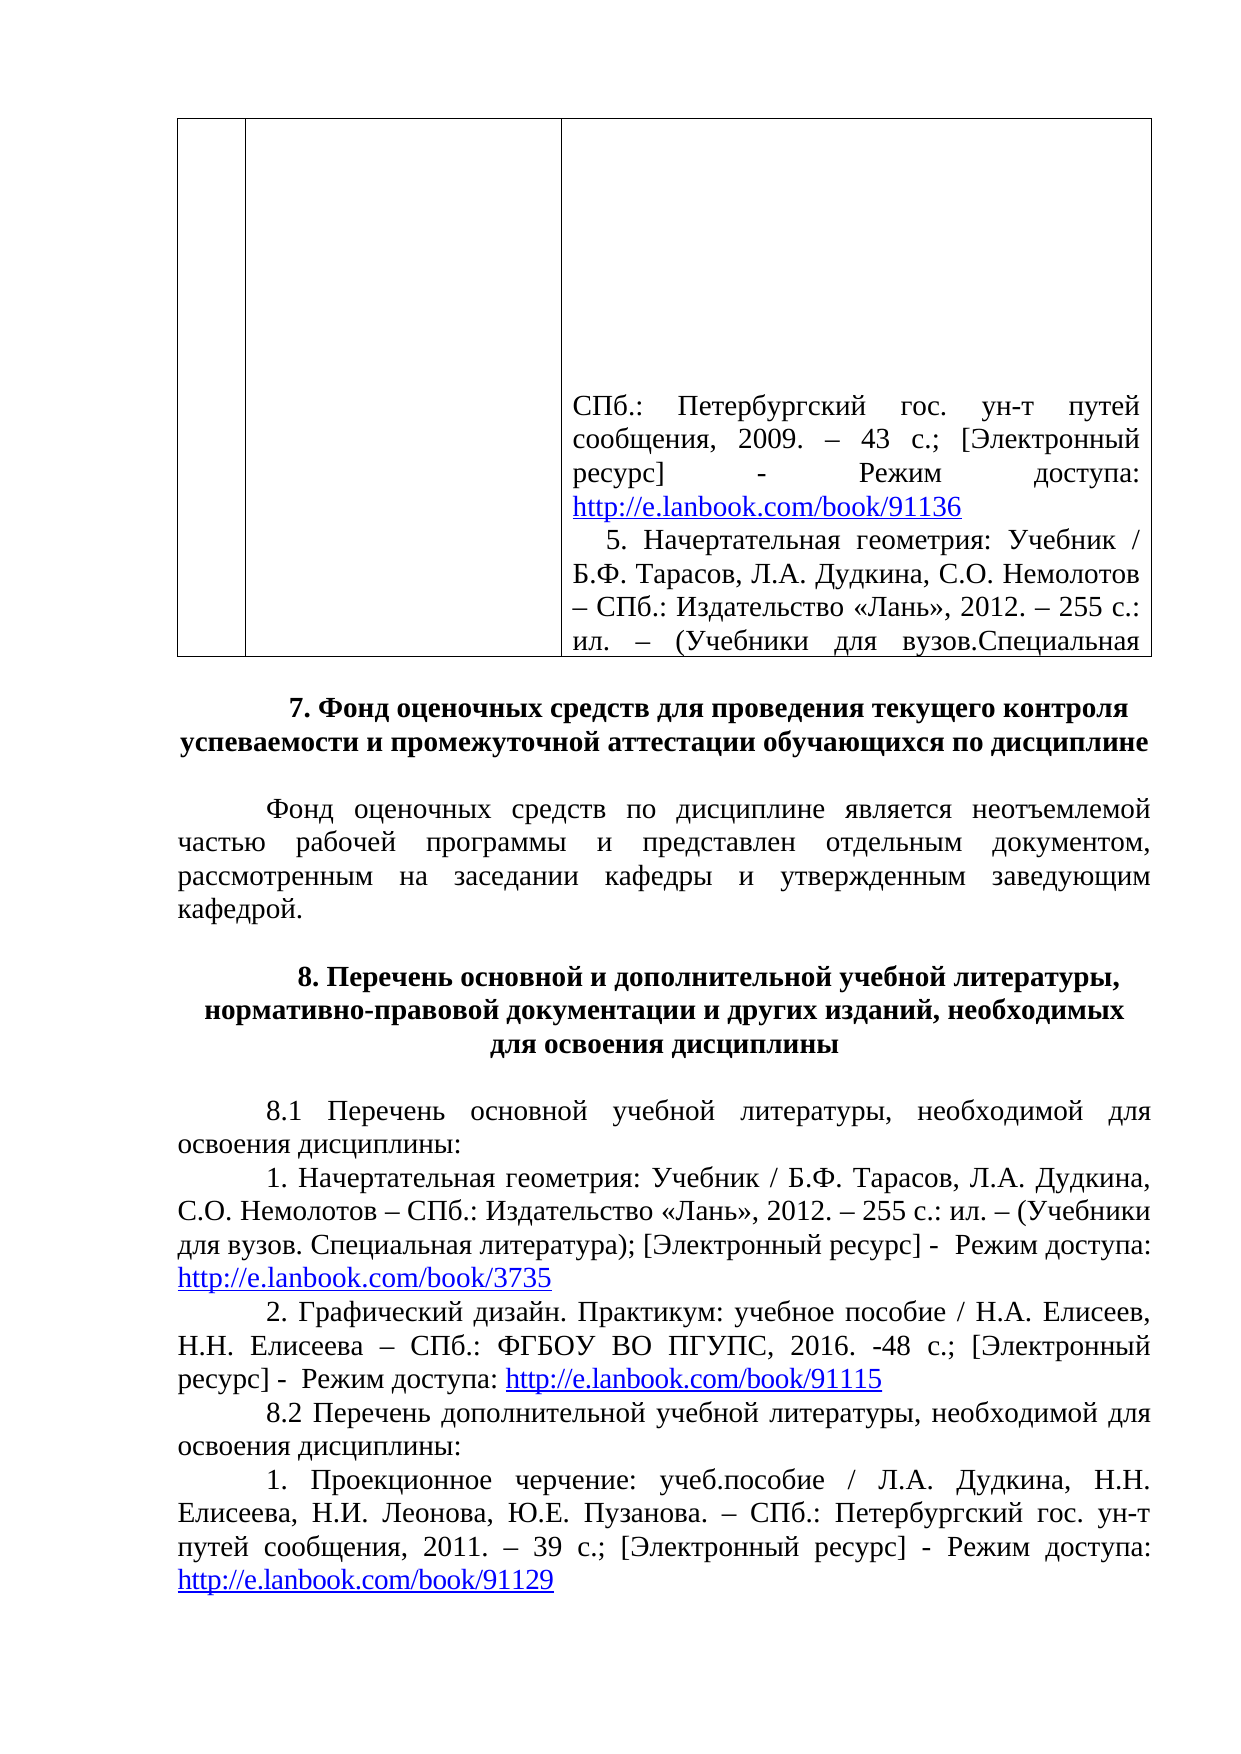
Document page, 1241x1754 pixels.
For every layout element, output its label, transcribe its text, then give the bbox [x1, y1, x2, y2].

list 8.1 Перечень основной учебной литературы, необходимой для освоения дисциплины: [177, 1093, 1152, 1160]
list 2. Графический дизайн. Практикум: учебное пособие / Н.А. Елисеев, Н.Н. Елисеева – СПб.: ФГБОУ ВО ПГУПС, 2016. -48 с.; [Электронный ресурс] - Режим доступа: http://e.lanbook.com/book/91115 [177, 1294, 1152, 1395]
table_cell 2 [178, 119, 245, 656]
list 1. Проекционное черчение: учеб.пособие / Л.А. Дудкина, Н.Н. Елисеева, Н.И. Леонова, Ю.Е. Пузанова. – СПб.: Петербургский гос. ун-т путей сообщения, 2011. – 39 с.; [Электронный ресурс] - Режим доступа: http://e.lanbook.com/book/91129 [177, 1462, 1152, 1596]
text Фонд оценочных средств по дисциплине является неотъемлемой частью рабочей программы и представлен отдельным документом, рассмотренным на заседании кафедры и утвержденным заведующим кафедрой. [177, 791, 1152, 925]
list 8.2 Перечень дополнительной учебной литературы, необходимой для освоения дисциплины: [177, 1395, 1152, 1462]
list 1. Начертательная геометрия: Учебник / Б.Ф. Тарасов, Л.А. Дудкина, С.О. Немолотов – СПб.: Издательство «Лань», 2012. – 255 с.: ил. – (Учебники для вузов. Специальная литература); [Электронный ресурс] - Режим доступа: http://e.lanbook.com/book/3735 [177, 1160, 1152, 1294]
text 8. Перечень основной и дополнительной учебной литературы, нормативно-правовой документации и других изданий, необходимых для освоения дисциплины [177, 959, 1152, 1059]
text 7. Фонд оценочных средств для проведения текущего контроля успеваемости и промежуточной аттестации обучающихся по дисциплине [177, 690, 1152, 757]
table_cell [246, 119, 561, 656]
